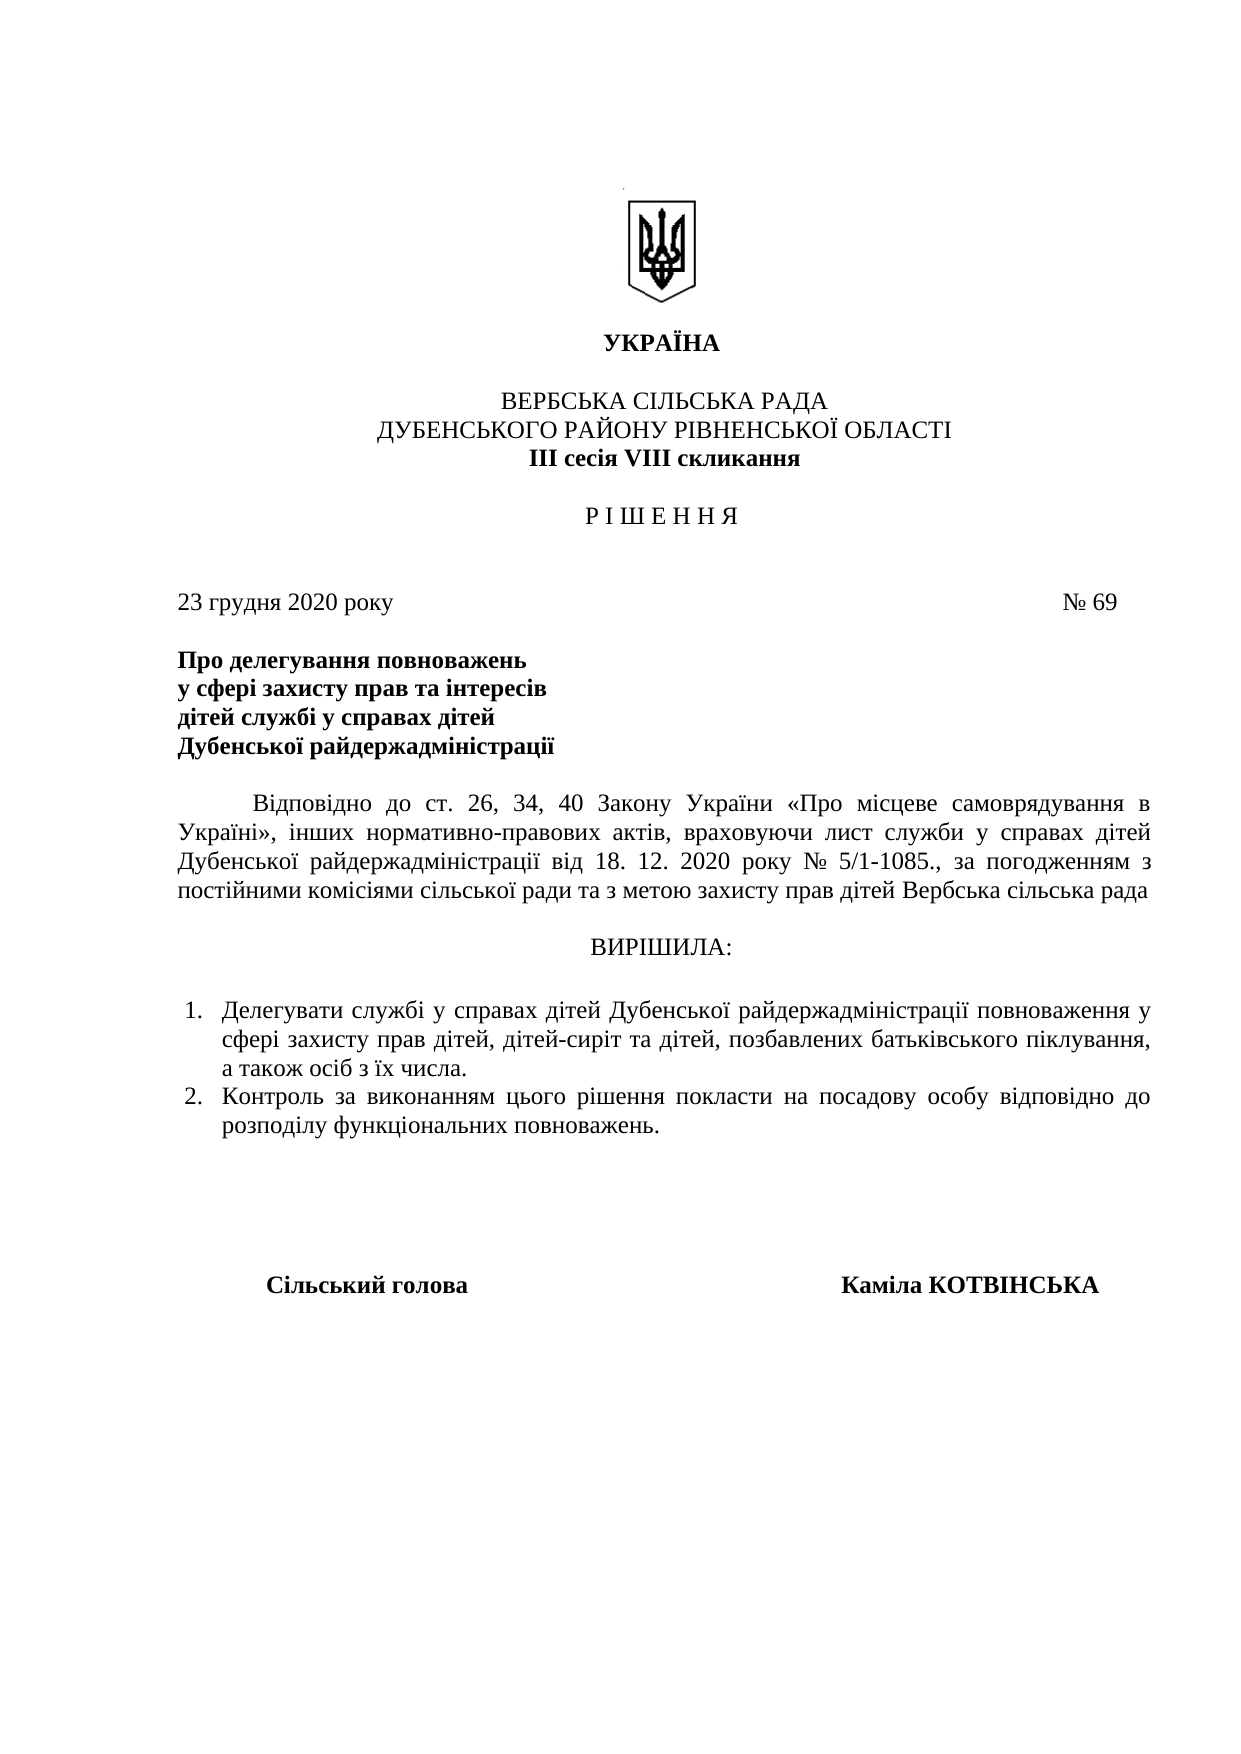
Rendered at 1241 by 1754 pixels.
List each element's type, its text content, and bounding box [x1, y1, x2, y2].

text у сфері захисту прав та інтересів [177, 673, 1152, 702]
picture [604, 172, 719, 324]
text ВЕРБСЬКА СІЛЬСЬКА РАДА [177, 386, 1152, 415]
text Р І Ш Е Н Н Я [177, 501, 1152, 530]
text ІІІ сесія VIIІ скликання [177, 443, 1152, 472]
text ВИРІШИЛА: [177, 932, 1152, 961]
text Дубенської райдержадміністрації [177, 731, 1152, 760]
text Сільський голова Каміла КОТВІНСЬКА [177, 1270, 1152, 1298]
list Делегувати службі у справах дітей Дубенської райдержадміністрації повноваження у сфері захисту прав дітей, дітей-сиріт та дітей, позбавлених батьківського піклування, а також осіб з їх числа. [184, 995, 1152, 1081]
text ДУБЕНСЬКОГО РАЙОНУ РІВНЕНСЬКОЇ ОБЛАСТІ [177, 415, 1152, 443]
text дітей службі у справах дітей [177, 702, 1152, 731]
text 23 грудня 2020 року № 69 [177, 587, 1152, 616]
text Про делегування повноважень [177, 645, 1152, 673]
text Відповідно до ст. 26, 34, 40 Закону України «Про місцеве самоврядування в Україні», інших нормативно-правових актів, враховуючи лист служби у справах дітей Дубенської райдержадміністрації від 18. 12. 2020 року № 5/1-1085., за погодженням з постійними комісіями сільської ради та з метою захисту прав дітей Вербська сільська рада [177, 788, 1152, 903]
text УКРАЇНА [177, 328, 1152, 357]
list Контроль за виконанням цього рішення покласти на посадову особу відповідно до розподілу функціональних повноважень. [184, 1081, 1152, 1139]
